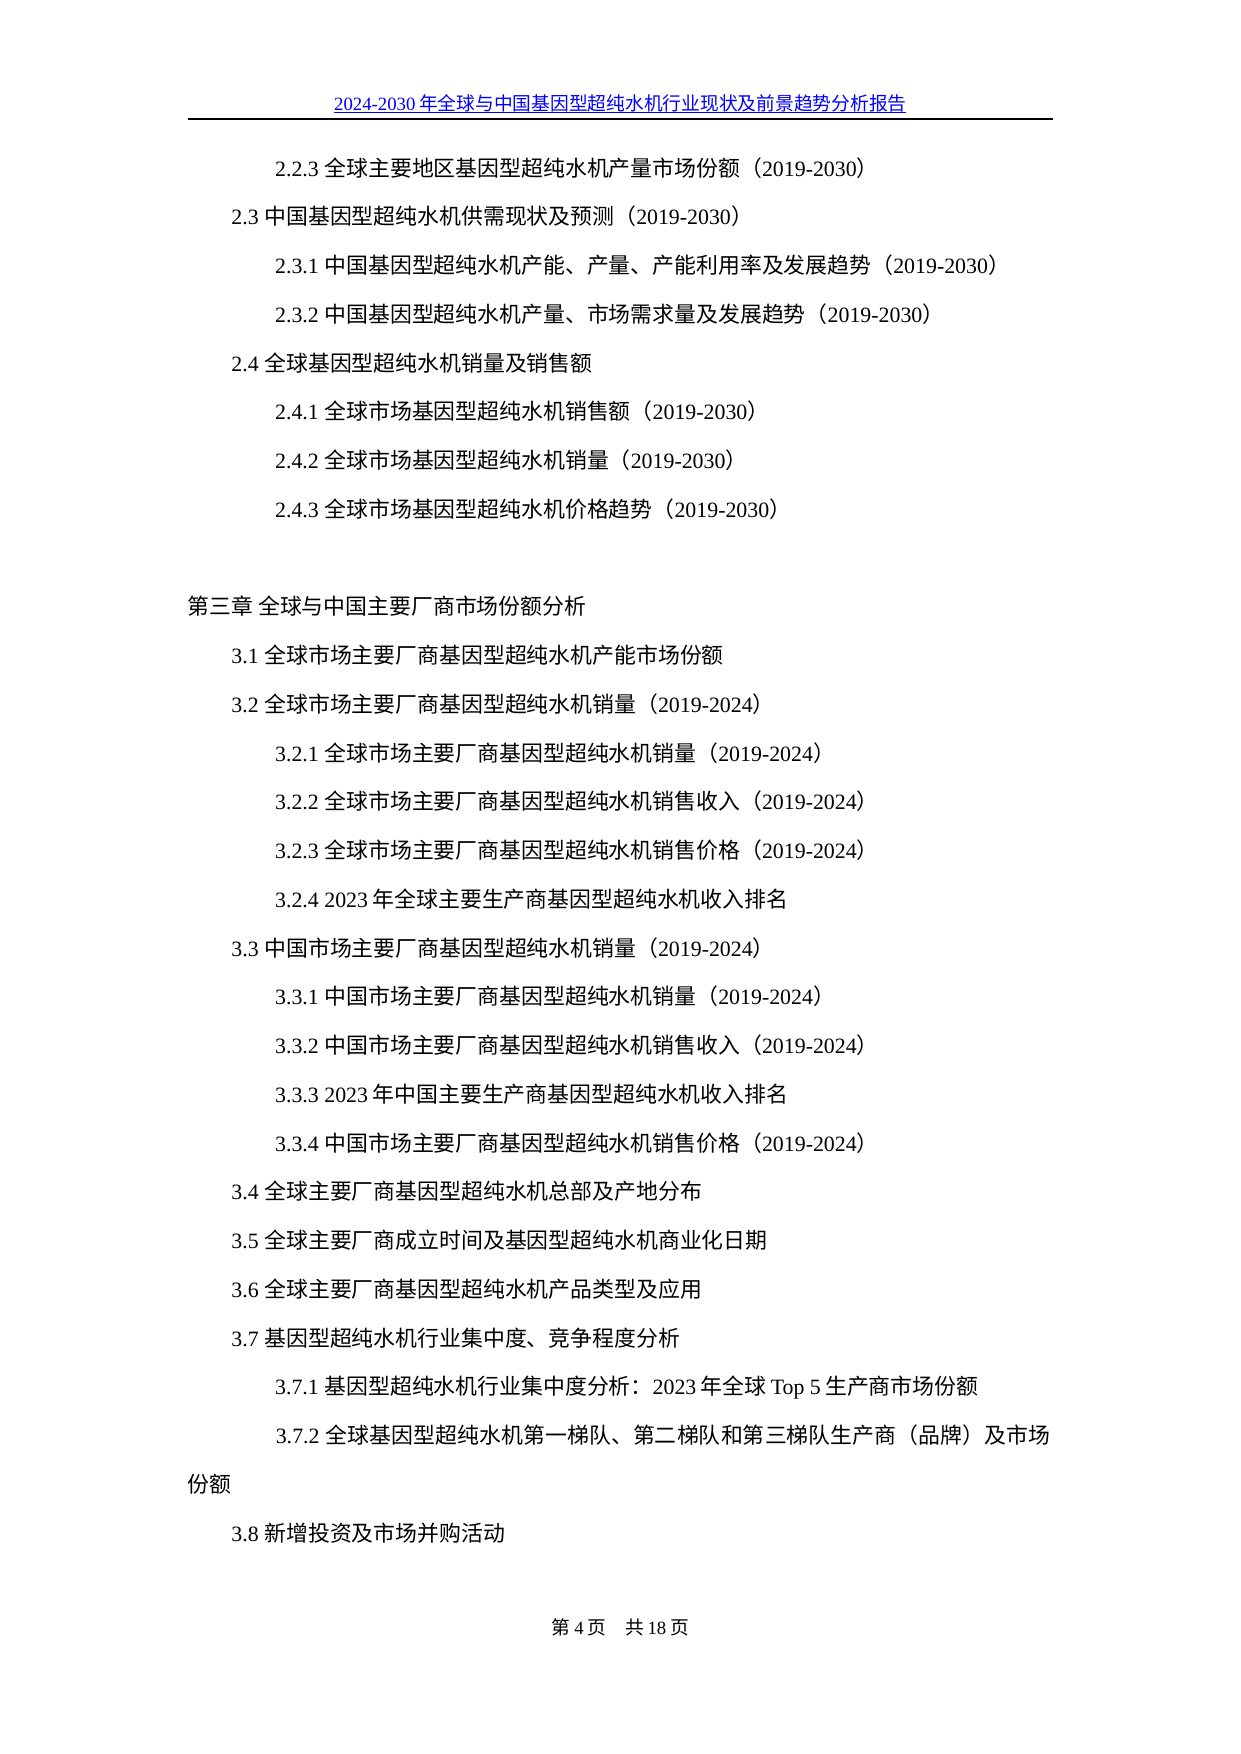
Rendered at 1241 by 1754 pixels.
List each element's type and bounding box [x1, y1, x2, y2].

text [187, 150, 1053, 1548]
